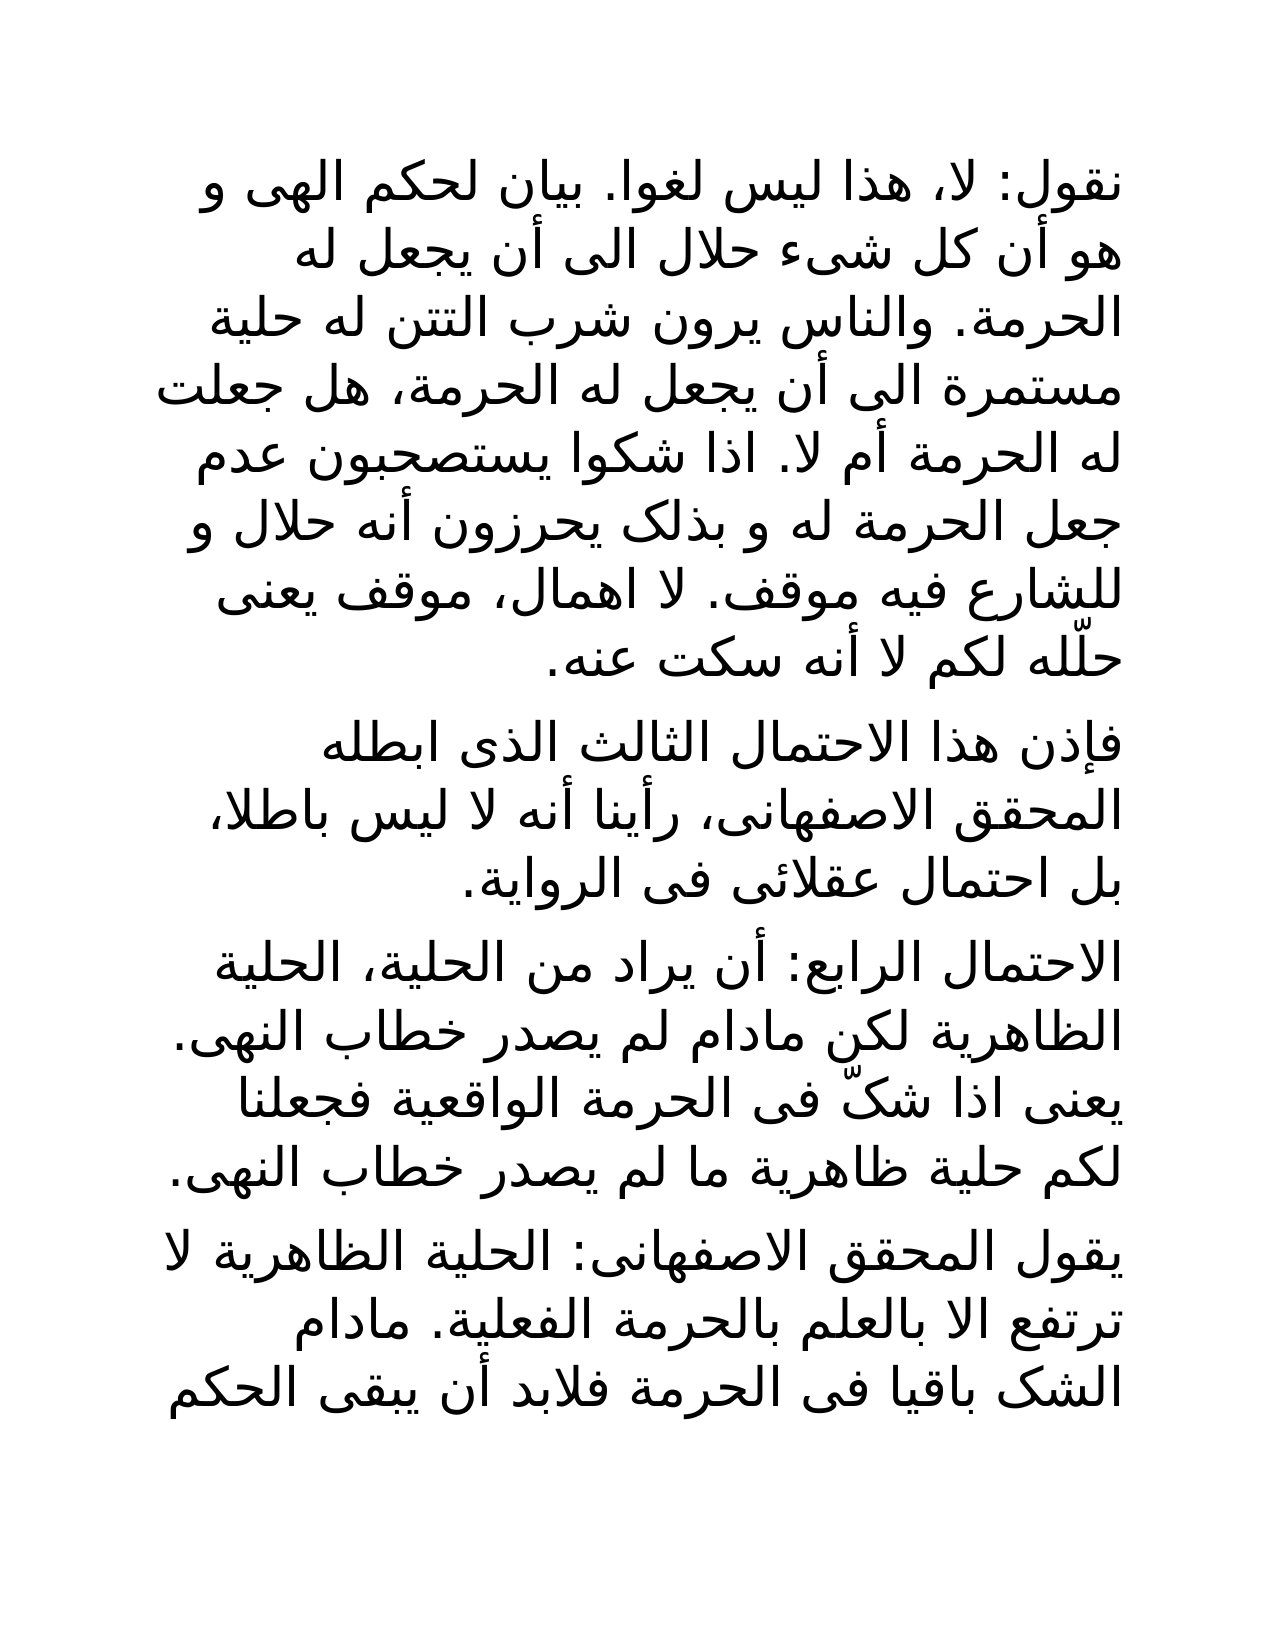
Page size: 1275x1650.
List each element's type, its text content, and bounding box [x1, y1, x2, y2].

text فإذن هذا الاحتمال الثالث الذی ابطله المحقق الاصفهانی، رأینا أنه لا لیس باطلا، بل احتمال عقلائی فی الروایة. [150, 711, 1125, 910]
text نقول: لا، هذا لیس لغوا. بیان لحکم الهی و هو أن کل شیء حلال الی أن یجعل له الحرمة. والناس یرون شرب التتن له حلیة مستمرة الی أن یجعل له الحرمة، هل جعلت له الحرمة أم لا. اذا شکوا یستصحبون عدم جعل الحرمة له و بذلک یحرزون أنه حلال و للشارع فیه موقف. لا اهمال، موقف یعنی حلّله لکم لا أنه سکت عنه. [150, 150, 1125, 689]
text الاحتمال الرابع: أن یراد من الحلیة، الحلیة الظاهریة لکن مادام لم یصدر خطاب النهی. یعنی اذا شکّ فی الحرمة الواقعیة فجعلنا لکم حلیة ظاهریة ما لم یصدر خطاب النهی. [150, 932, 1125, 1199]
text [150, 1220, 1125, 1419]
